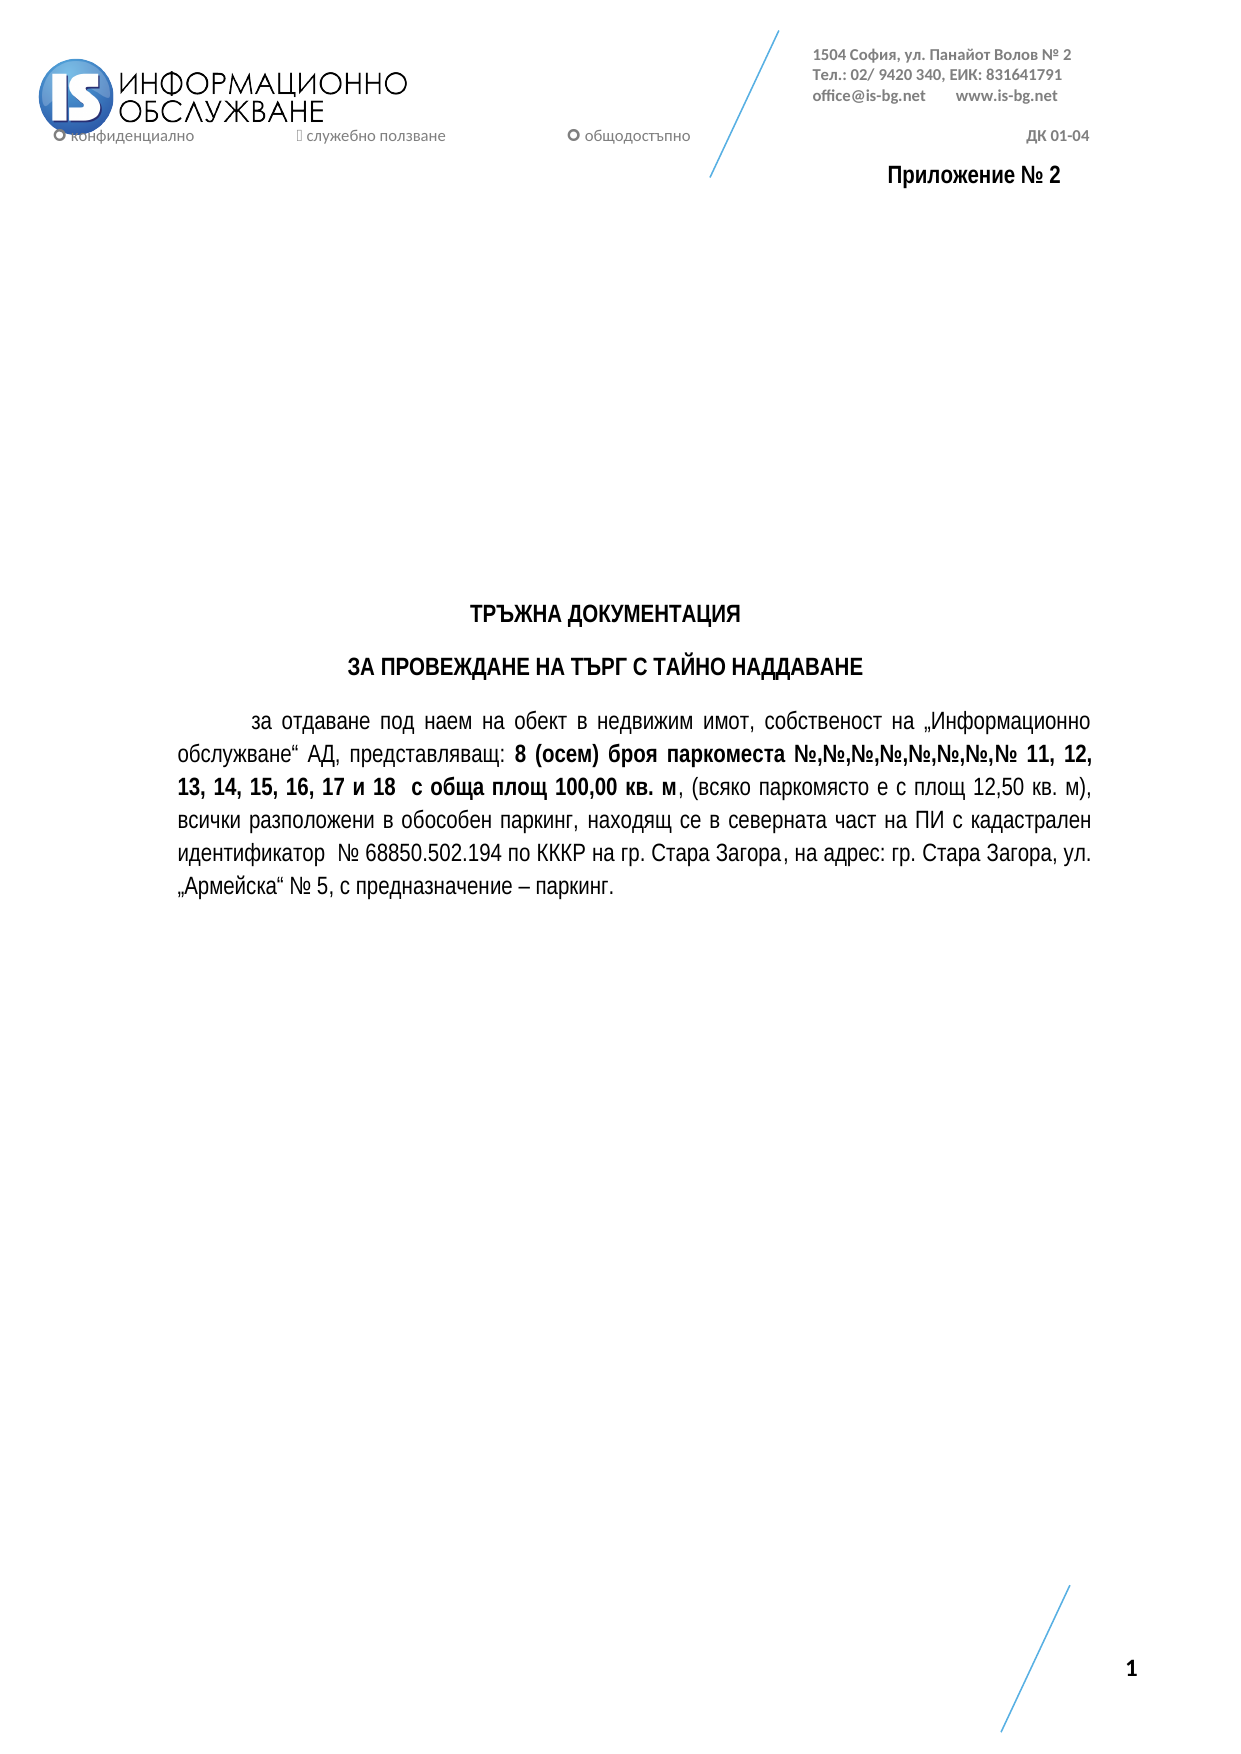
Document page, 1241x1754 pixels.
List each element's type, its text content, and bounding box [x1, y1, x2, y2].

picture [30, 52, 417, 148]
text ТРЪЖНА ДОКУМЕНТАЦИЯ [118, 599, 1093, 627]
text Приложение № 2 [118, 146, 1093, 189]
text ЗА ПРОВЕЖДАНЕ НА ТЪРГ С ТАЙНО НАДДАВАНЕ [118, 652, 1093, 681]
list за отдаване под наем на обект в недвижим имот, собственост на „Информационно обслужване“ АД, представляващ: 8 (осем) броя паркоместа №,№,№,№,№,№,№,№ 11, 12, 13, 14, 15, 16, 17 и 18 с обща площ 100,00 кв. м, (всяко паркомясто е с площ 12,50 кв. м), всички разположени в обособен паркинг, находящ се в северната част на ПИ с кадастрален идентификатор № 68850.502.194 по КККР на гр. Стара Загора, на адрес: гр. Стара Загора, ул. „Армейска“ № 5, с предназначение – паркинг. [177, 706, 1093, 899]
